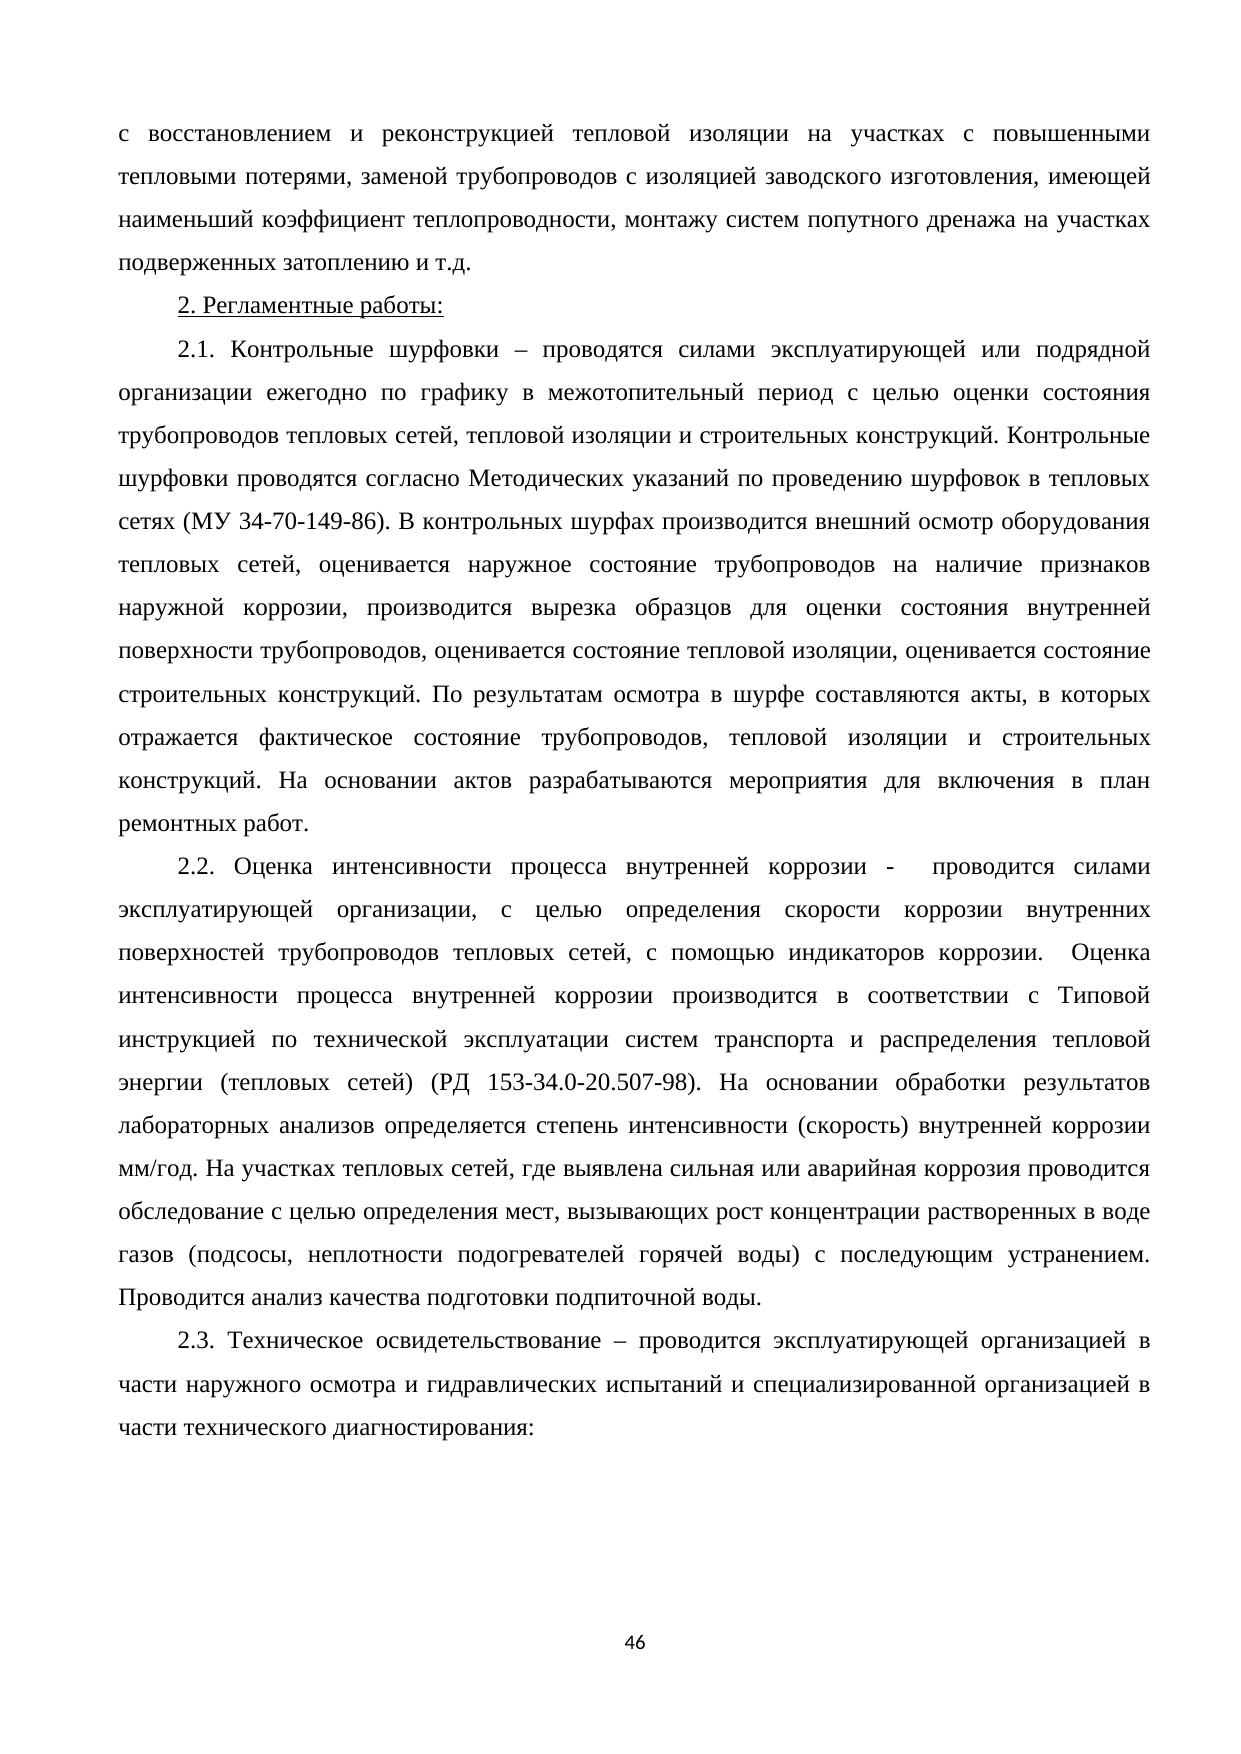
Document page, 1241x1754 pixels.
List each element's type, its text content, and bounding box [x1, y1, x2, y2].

text 2.2. Оценка интенсивности процесса внутренней коррозии - проводится силами эксплуатирующей организации, с целью определения скорости коррозии внутренних поверхностей трубопроводов тепловых сетей, с помощью индикаторов коррозии. Оценка интенсивности процесса внутренней коррозии производится в соответствии с Типовой инструкцией по технической эксплуатации систем транспорта и распределения тепловой энергии (тепловых сетей) (РД 153-34.0-20.507-98). На основании обработки результатов лабораторных анализов определяется степень интенсивности (скорость) внутренней коррозии мм/год. На участках тепловых сетей, где выявлена сильная или аварийная коррозия проводится обследование с целью определения мест, вызывающих рост концентрации растворенных в воде газов (подсосы, неплотности подогревателей горячей воды) с последующим устранением. Проводится анализ качества подготовки подпиточной воды. [118, 851, 1152, 1311]
text 2.3. Техническое освидетельствование – проводится эксплуатирующей организацией в части наружного осмотра и гидравлических испытаний и специализированной организацией в части технического диагностирования: [118, 1326, 1152, 1441]
text 2. Регламентные работы: [118, 291, 1152, 319]
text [118, 118, 1152, 276]
text 2.1. Контрольные шурфовки – проводятся силами эксплуатирующей или подрядной организации ежегодно по графику в межотопительный период с целью оценки состояния трубопроводов тепловых сетей, тепловой изоляции и строительных конструкций. Контрольные шурфовки проводятся согласно Методических указаний по проведению шурфовок в тепловых сетях (МУ 34-70-149-86). В контрольных шурфах производится внешний осмотр оборудования тепловых сетей, оценивается наружное состояние трубопроводов на наличие признаков наружной коррозии, производится вырезка образцов для оценки состояния внутренней поверхности трубопроводов, оценивается состояние тепловой изоляции, оценивается состояние строительных конструкций. По результатам осмотра в шурфе составляются акты, в которых отражается фактическое состояние трубопроводов, тепловой изоляции и строительных конструкций. На основании актов разрабатываются мероприятия для включения в план ремонтных работ. [118, 334, 1152, 837]
